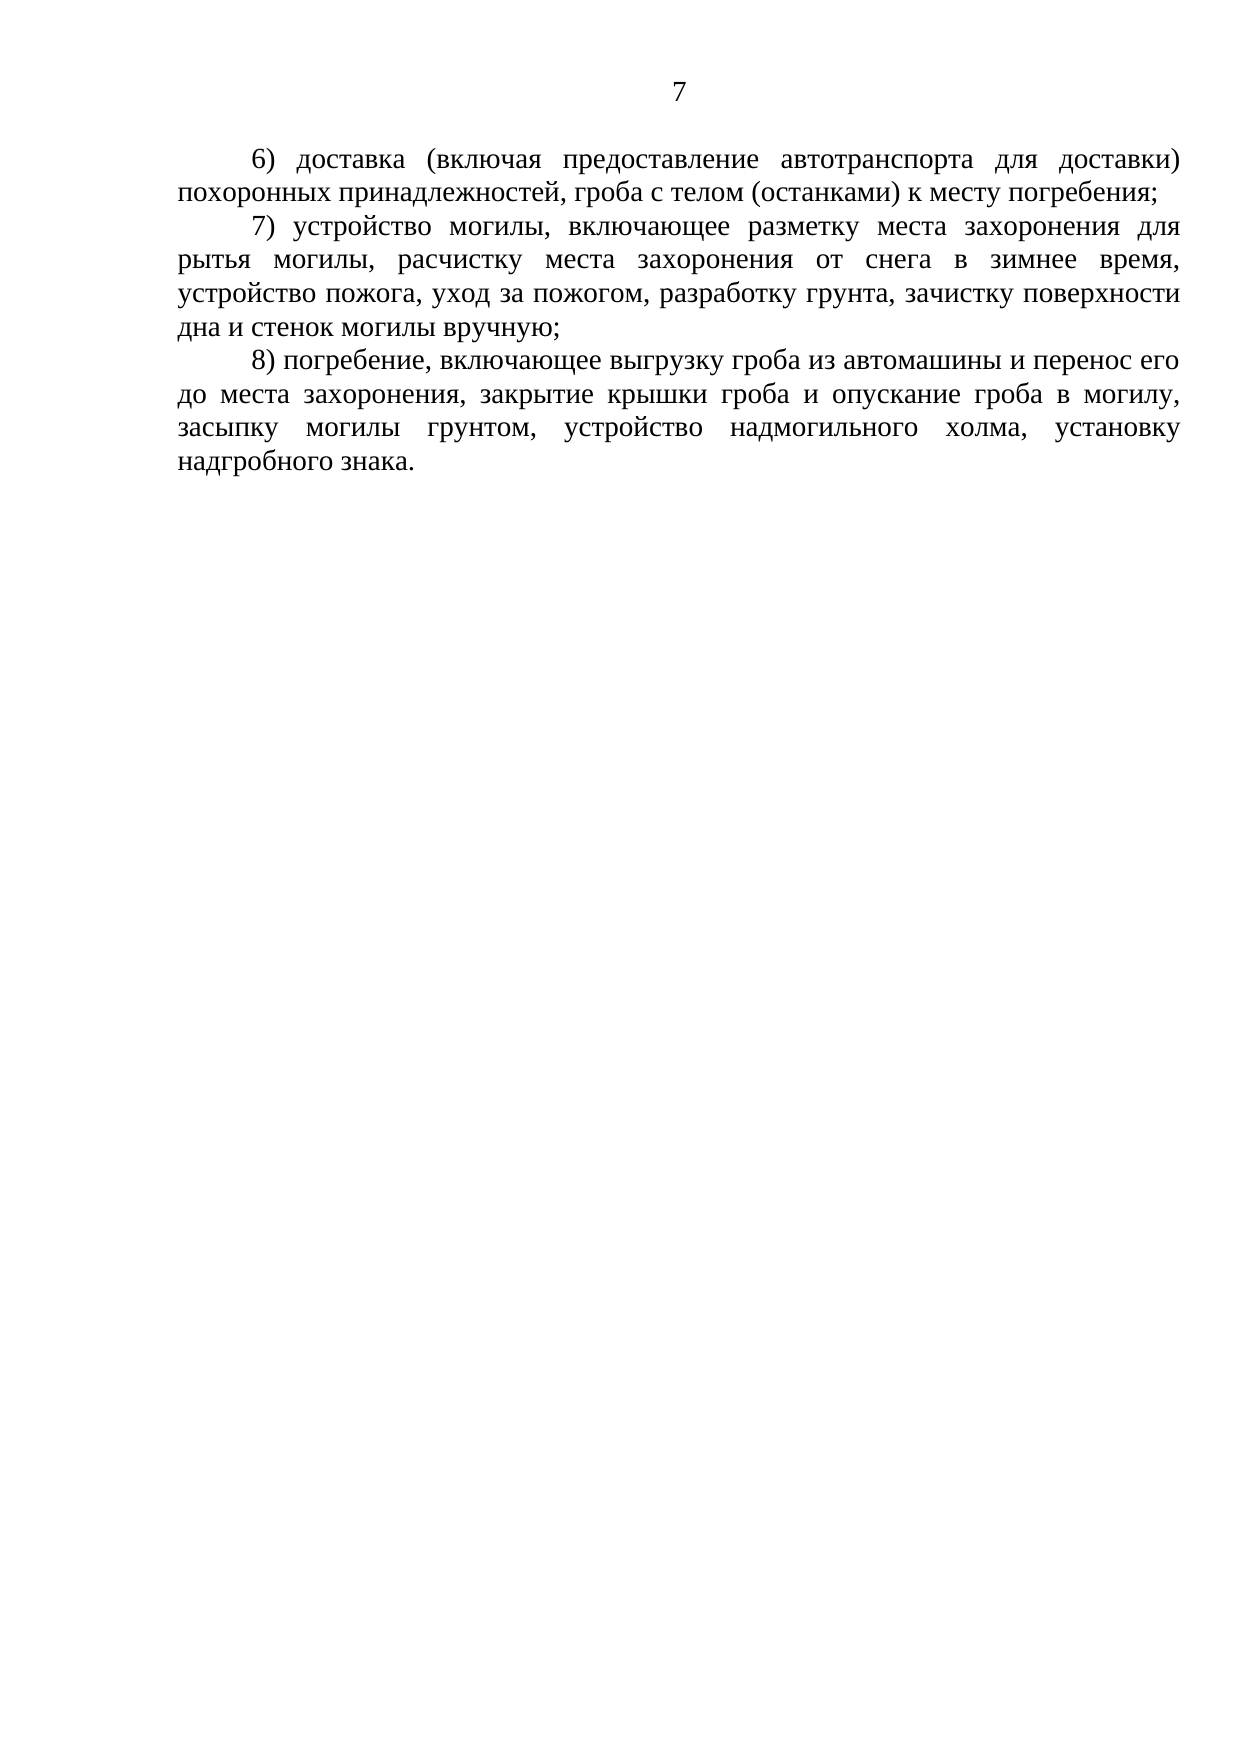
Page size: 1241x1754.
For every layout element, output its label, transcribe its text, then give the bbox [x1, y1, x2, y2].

text 7) устройство могилы, включающее разметку места захоронения для рытья могилы, расчистку места захоронения от снега в зимнее время, устройство пожога, уход за пожогом, разработку грунта, зачистку поверхности дна и стенок могилы вручную; [177, 208, 1181, 342]
text 8) погребение, включающее выгрузку гроба из автомашины и перенос его до места захоронения, закрытие крышки гроба и опускание гроба в могилу, засыпку могилы грунтом, устройство надмогильного холма, установку надгробного знака. [177, 342, 1181, 476]
text 6) доставка (включая предоставление автотранспорта для доставки) похоронных принадлежностей, гроба с телом (останками) к месту погребения; [177, 141, 1181, 208]
